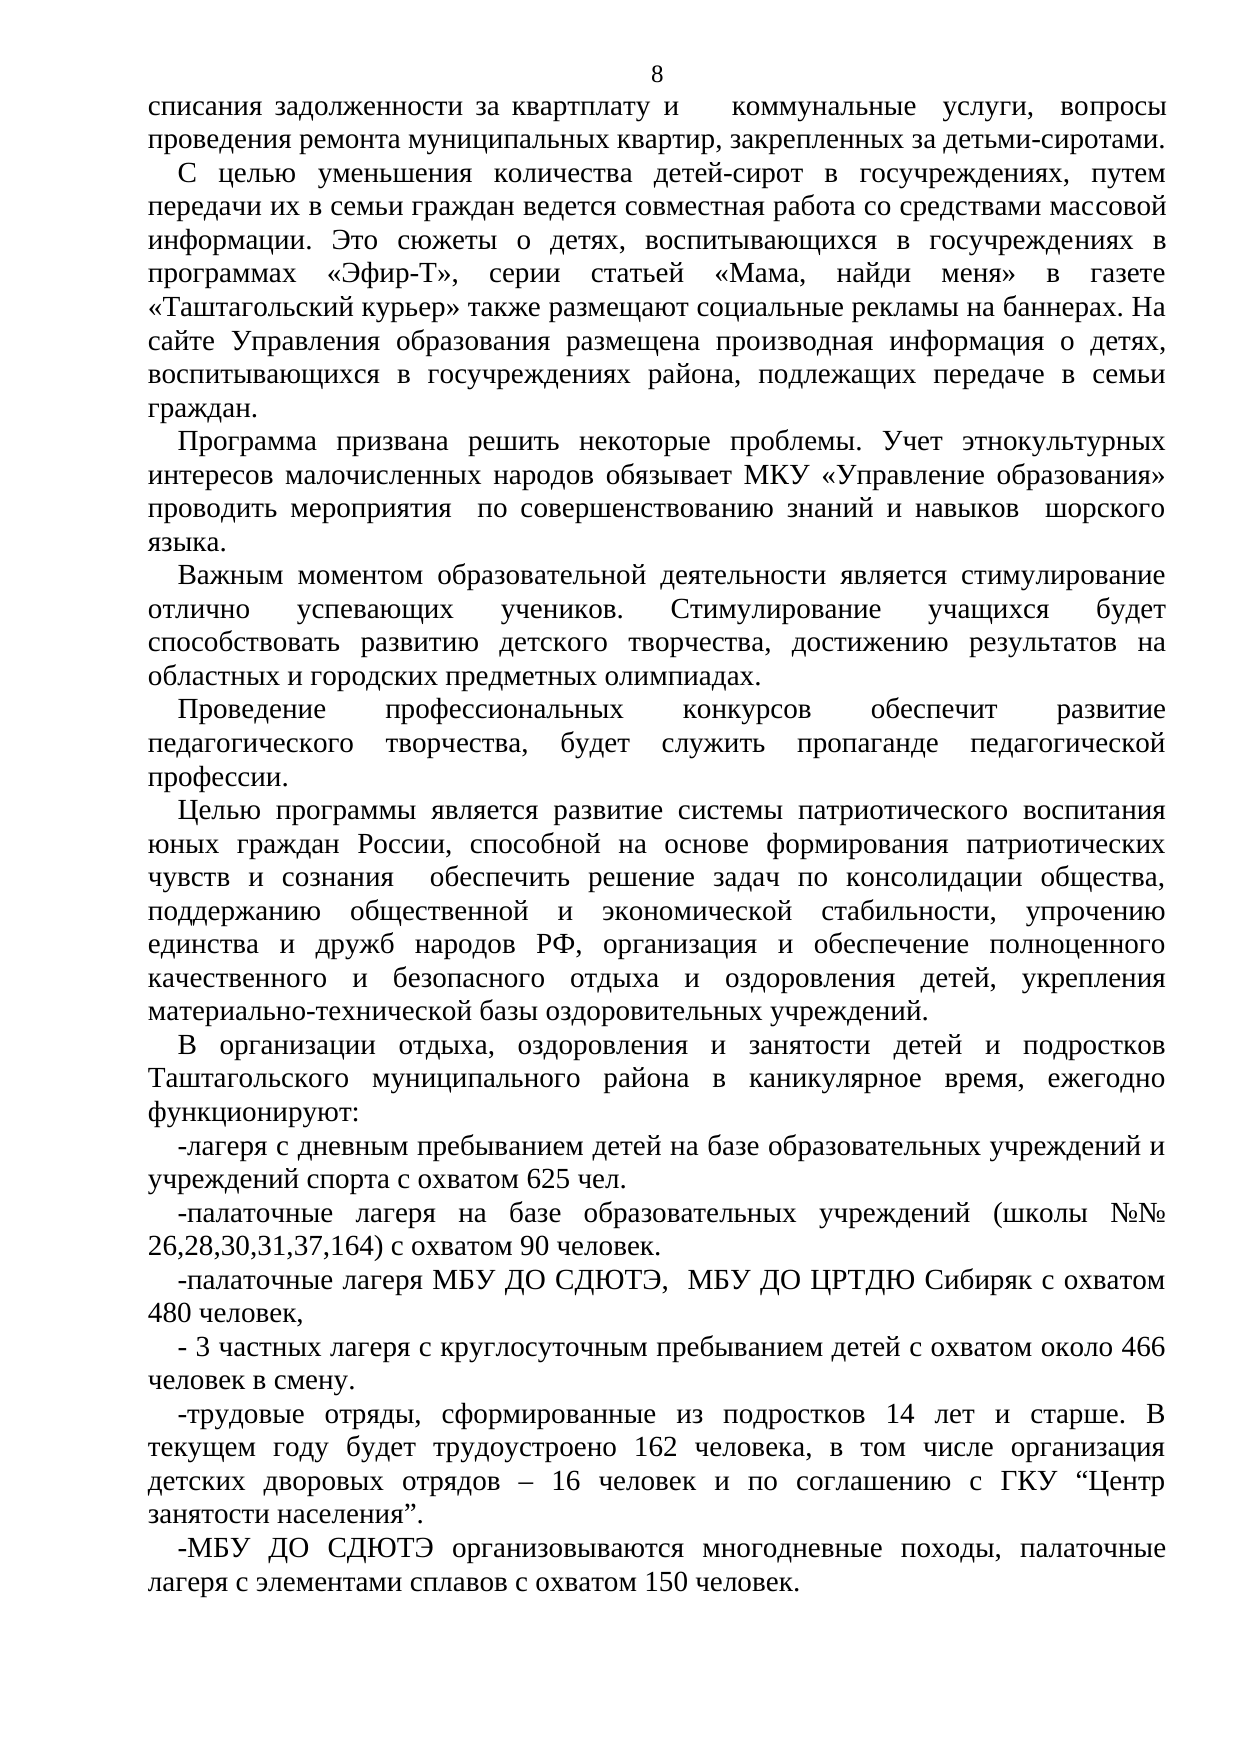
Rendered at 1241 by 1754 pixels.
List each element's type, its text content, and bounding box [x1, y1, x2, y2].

text -трудовые отряды, сформированные из подростков 14 лет и старше. В текущем году будет трудоустроено 162 человека, в том числе организация детских дворовых отрядов – 16 человек и по соглашению с ГКУ “Центр занятости населения”. [148, 1396, 1167, 1530]
text -палаточные лагеря МБУ ДО СДЮТЭ, МБУ ДО ЦРТДЮ Сибиряк с охватом 480 человек, [148, 1262, 1167, 1329]
text -МБУ ДО СДЮТЭ организовываются многодневные походы, палаточные лагеря с элементами сплавов с охватом 150 человек. [148, 1530, 1167, 1597]
text В организации отдыха, оздоровления и занятости детей и подростков Таштагольского муниципального района в каникулярное время, ежегодно функционируют: [148, 1027, 1167, 1128]
text - 3 частных лагеря с круглосуточным пребыванием детей с охватом около 466 человек в смену. [148, 1329, 1167, 1396]
text Проведение профессиональных конкурсов обеспечит развитие педагогического творчества, будет служить пропаганде педагогической профессии. [148, 692, 1167, 792]
text -палаточные лагеря на базе образовательных учреждений (школы №№ 26,28,30,31,37,164) с охватом 90 человек. [148, 1195, 1167, 1262]
text Программа призвана решить некоторые проблемы. Учет этнокультурных интересов малочисленных народов обязывает МКУ «Управление образования» проводить мероприятия по совершенствованию знаний и навыков шорского языка. [148, 423, 1167, 557]
text Важным моментом образовательной деятельности является стимулирование отлично успевающих учеников. Стимулирование учащихся будет способствовать развитию детского творчества, достижению результатов на областных и городских предметных олимпиадах. [148, 557, 1167, 692]
text -лагеря с дневным пребыванием детей на базе образовательных учреждений и учреждений спорта с охватом 625 чел. [148, 1128, 1167, 1195]
text Целью программы является развитие системы патриотического воспитания юных граждан России, способной на основе формирования патриотических чувств и сознания обеспечить решение задач по консолидации общества, поддержанию общественной и экономической стабильности, упрочению единства и дружб народов РФ, организация и обеспечение полноценного качественного и безопасного отдыха и оздоровления детей, укрепления материально-технической базы оздоровительных учреждений. [148, 792, 1167, 1027]
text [148, 88, 1167, 155]
text С целью уменьшения количества детей-сирот в госучреждениях, путем передачи их в семьи граждан ведется совместная работа со средствами массовой информации. Это сюжеты о детях, воспитывающихся в госучреждениях в программах «Эфир-Т», серии статьей «Мама, найди меня» в газете «Таштагольский курьер» также размещают социальные рекламы на баннерах. На сайте Управления образования размещена производная информация о детях, воспитывающихся в госучреждениях района, подлежащих передаче в семьи граждан. [148, 155, 1167, 423]
